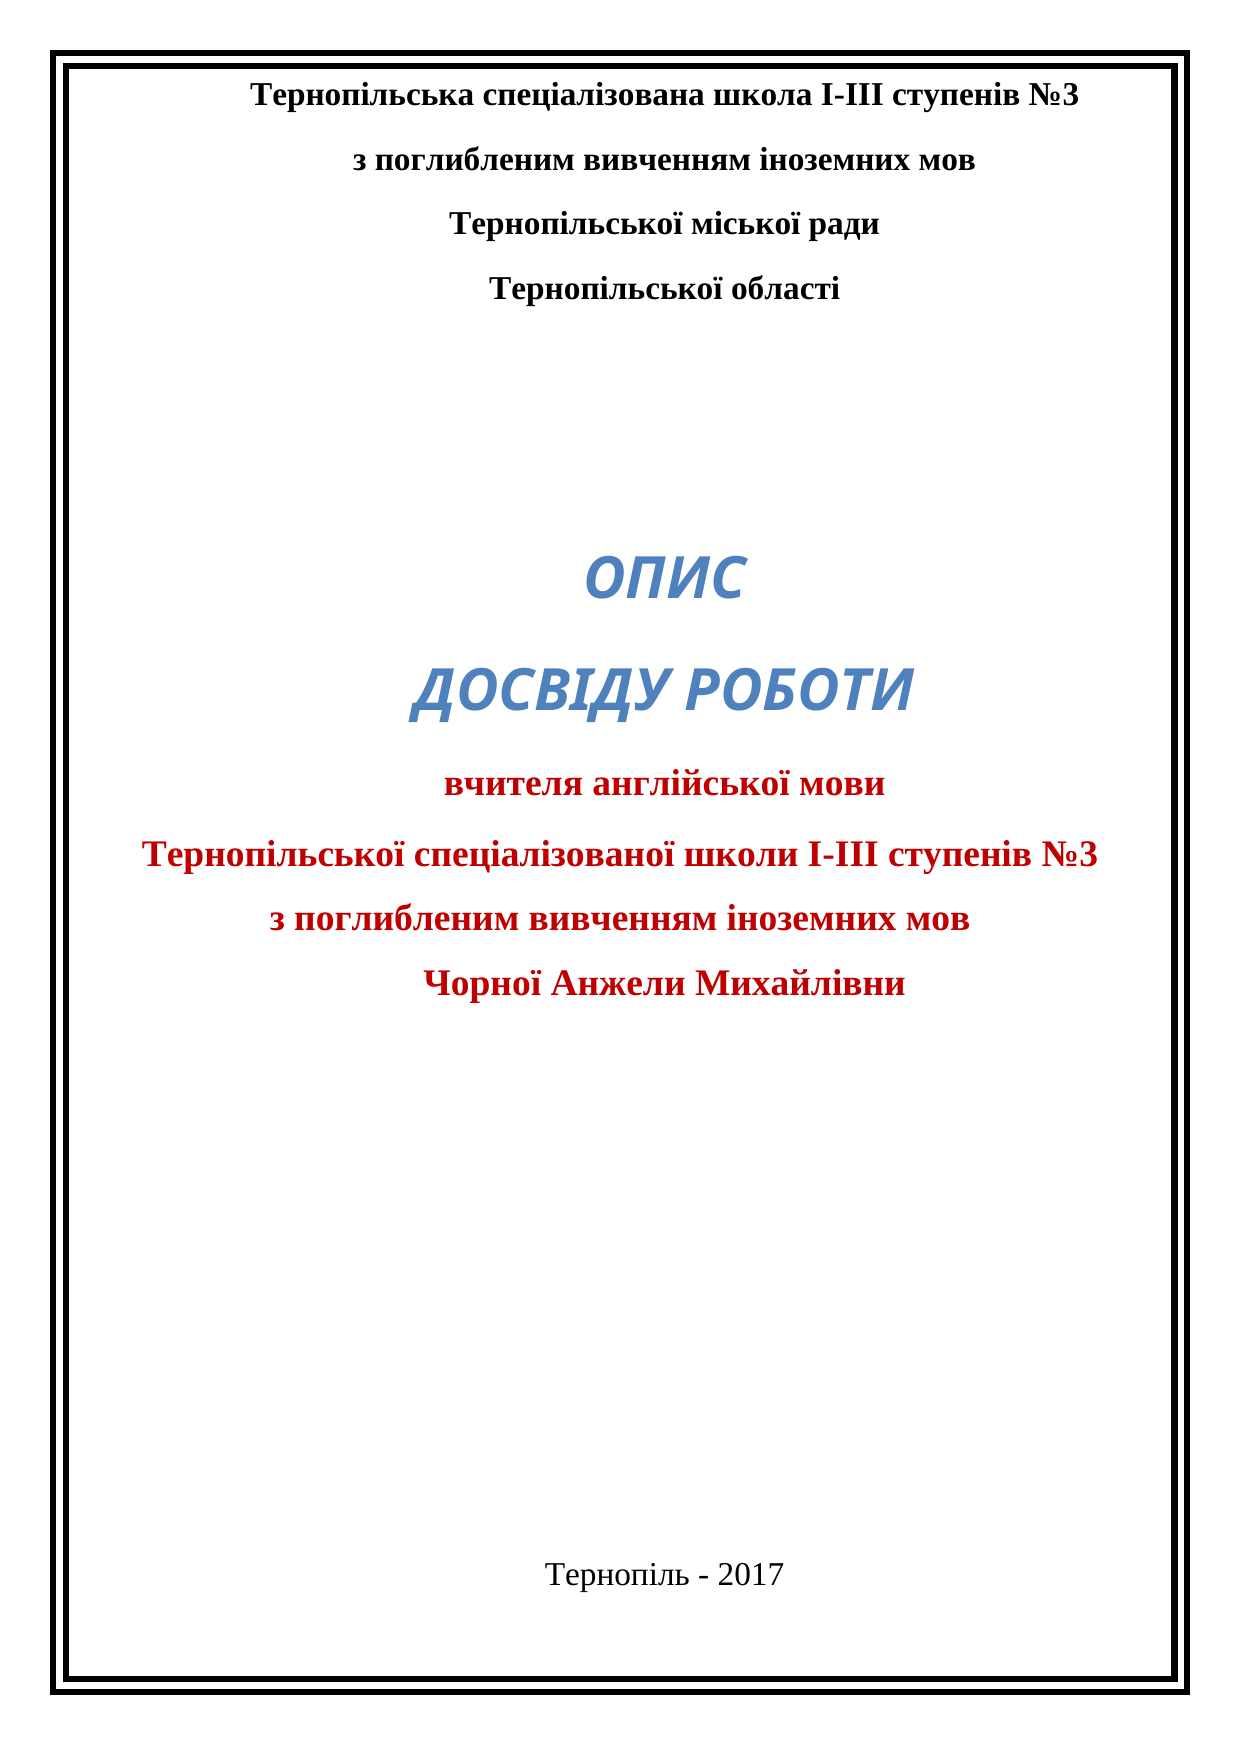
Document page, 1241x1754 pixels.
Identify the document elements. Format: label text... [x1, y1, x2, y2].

text Чорної Анжели Михайлівни [177, 960, 1152, 1003]
text Тернопільська спеціалізована школа І-ІІІ ступенів №3 [177, 74, 1152, 112]
text з поглибленим вивченням іноземних мов [88, 896, 1152, 939]
text ОПИС [177, 536, 1152, 616]
text з поглибленим вивченням іноземних мов [177, 139, 1152, 177]
text Тернопільської спеціалізованої школи І-ІІІ ступенів №3 [88, 831, 1152, 874]
text ДОСВІДУ РОБОТИ [177, 648, 1152, 728]
text вчителя англійської мови [177, 761, 1152, 804]
text Тернопіль - 2017 [177, 1554, 1152, 1593]
text Тернопільської міської ради [177, 204, 1152, 242]
text Тернопільської області [177, 268, 1152, 307]
